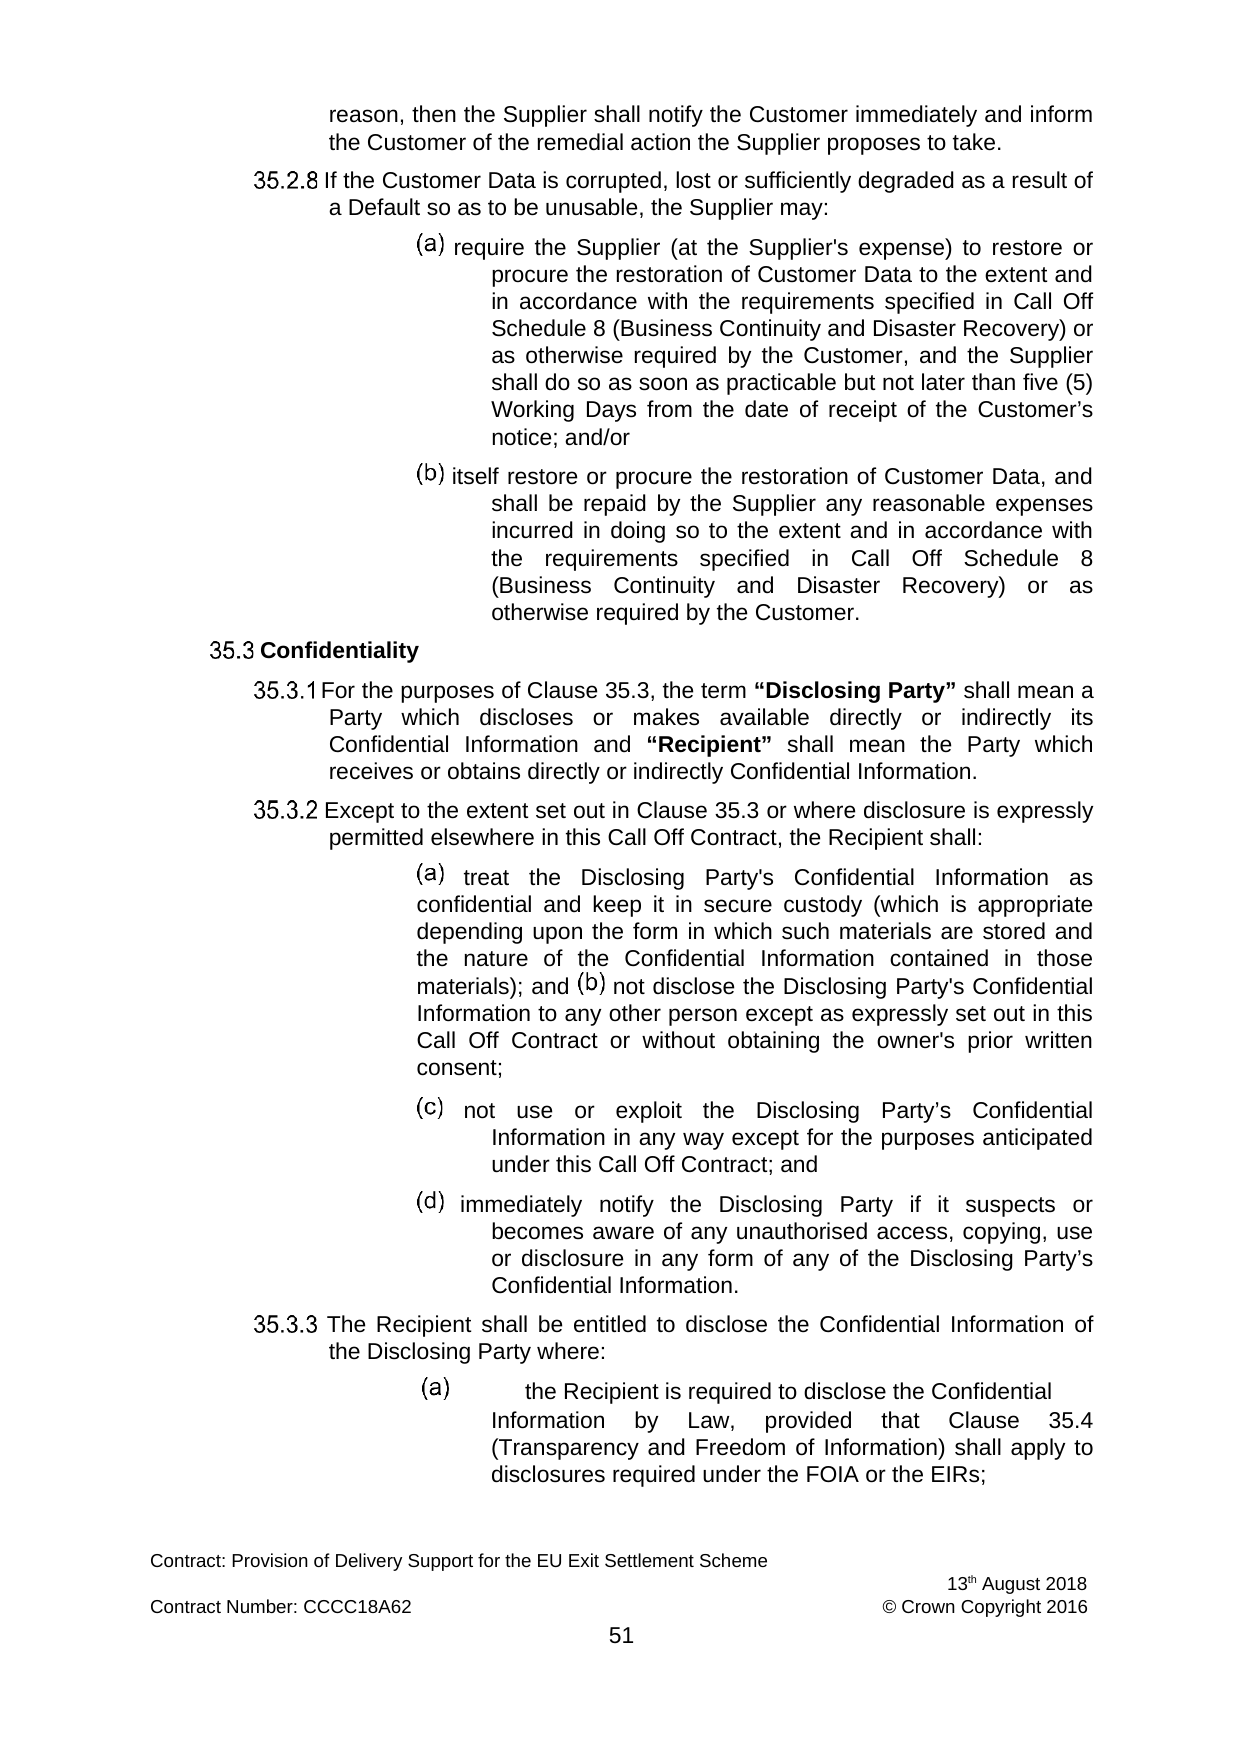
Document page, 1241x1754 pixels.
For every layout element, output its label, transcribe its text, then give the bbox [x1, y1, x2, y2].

text Information by Law, provided that Clause 35.4 (Transparency and Freedom of Information) shall apply to disclosures required under the FOIA or the EIRs; [491, 1407, 1094, 1487]
text the Recipient is required to disclose the Confidential [150, 1377, 1123, 1405]
picture [416, 1190, 444, 1213]
text itself restore or procure the restoration of Customer Data, and shall be repaid by the Supplier any reasonable expenses incurred in doing so to the extent and in accordance with the requirements specified in Call Off Schedule 8 (Business Continuity and Disaster Recovery) or as otherwise required by the Customer. [416, 462, 1094, 625]
picture [577, 971, 605, 995]
text treat the Disclosing Party's Confidential Information as confidential and keep it in secure custody (which is appropriate depending upon the form in which such materials are stored and the nature of the Confidential Information contained in those materials); and not disclose the Disclosing Party's Confidential Information to any other person except as expressly set out in this Call Off Contract or without obtaining the owner's prior written consent; [416, 862, 1094, 1081]
picture [253, 1314, 317, 1333]
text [254, 101, 1094, 155]
picture [421, 1376, 449, 1400]
text The Recipient shall be entitled to disclose the Confidential Information of the Disclosing Party where: [254, 1311, 1094, 1364]
picture [416, 1096, 443, 1119]
picture [253, 170, 318, 189]
text not use or exploit the Disclosing Party’s Confidential Information in any way except for the purposes anticipated under this Call Off Contract; and [416, 1096, 1094, 1178]
text Except to the extent set out in Clause 35.3 or where disclosure is expressly permitted elsewhere in this Call Off Contract, the Recipient shall: [254, 797, 1094, 850]
text For the purposes of Clause 35.3, the term “Disclosing Party” shall mean a Party which discloses or makes available directly or indirectly its Confidential Information and “Recipient” shall mean the Party which receives or obtains directly or indirectly Confidential Information. [254, 677, 1094, 784]
subtitle Confidentiality [209, 637, 1094, 664]
text If the Customer Data is corrupted, lost or sufficiently degraded as a result of a Default so as to be unusable, the Supplier may: [254, 167, 1094, 221]
picture [253, 800, 317, 819]
picture [416, 862, 444, 885]
text require the Supplier (at the Supplier's expense) to restore or procure the restoration of Customer Data to the extent and in accordance with the requirements specified in Call Off Schedule 8 (Business Continuity and Disaster Recovery) or as otherwise required by the Customer, and the Supplier shall do so as soon as practicable but not later than five (5) Working Days from the date of receipt of the Customer’s notice; and/or [416, 233, 1094, 450]
text immediately notify the Disclosing Party if it suspects or becomes aware of any unauthorised access, copying, use or disclosure in any form of any of the Disclosing Party’s Confidential Information. [416, 1190, 1094, 1299]
picture [416, 232, 444, 256]
picture [253, 680, 314, 699]
picture [416, 462, 444, 485]
picture [209, 640, 254, 659]
